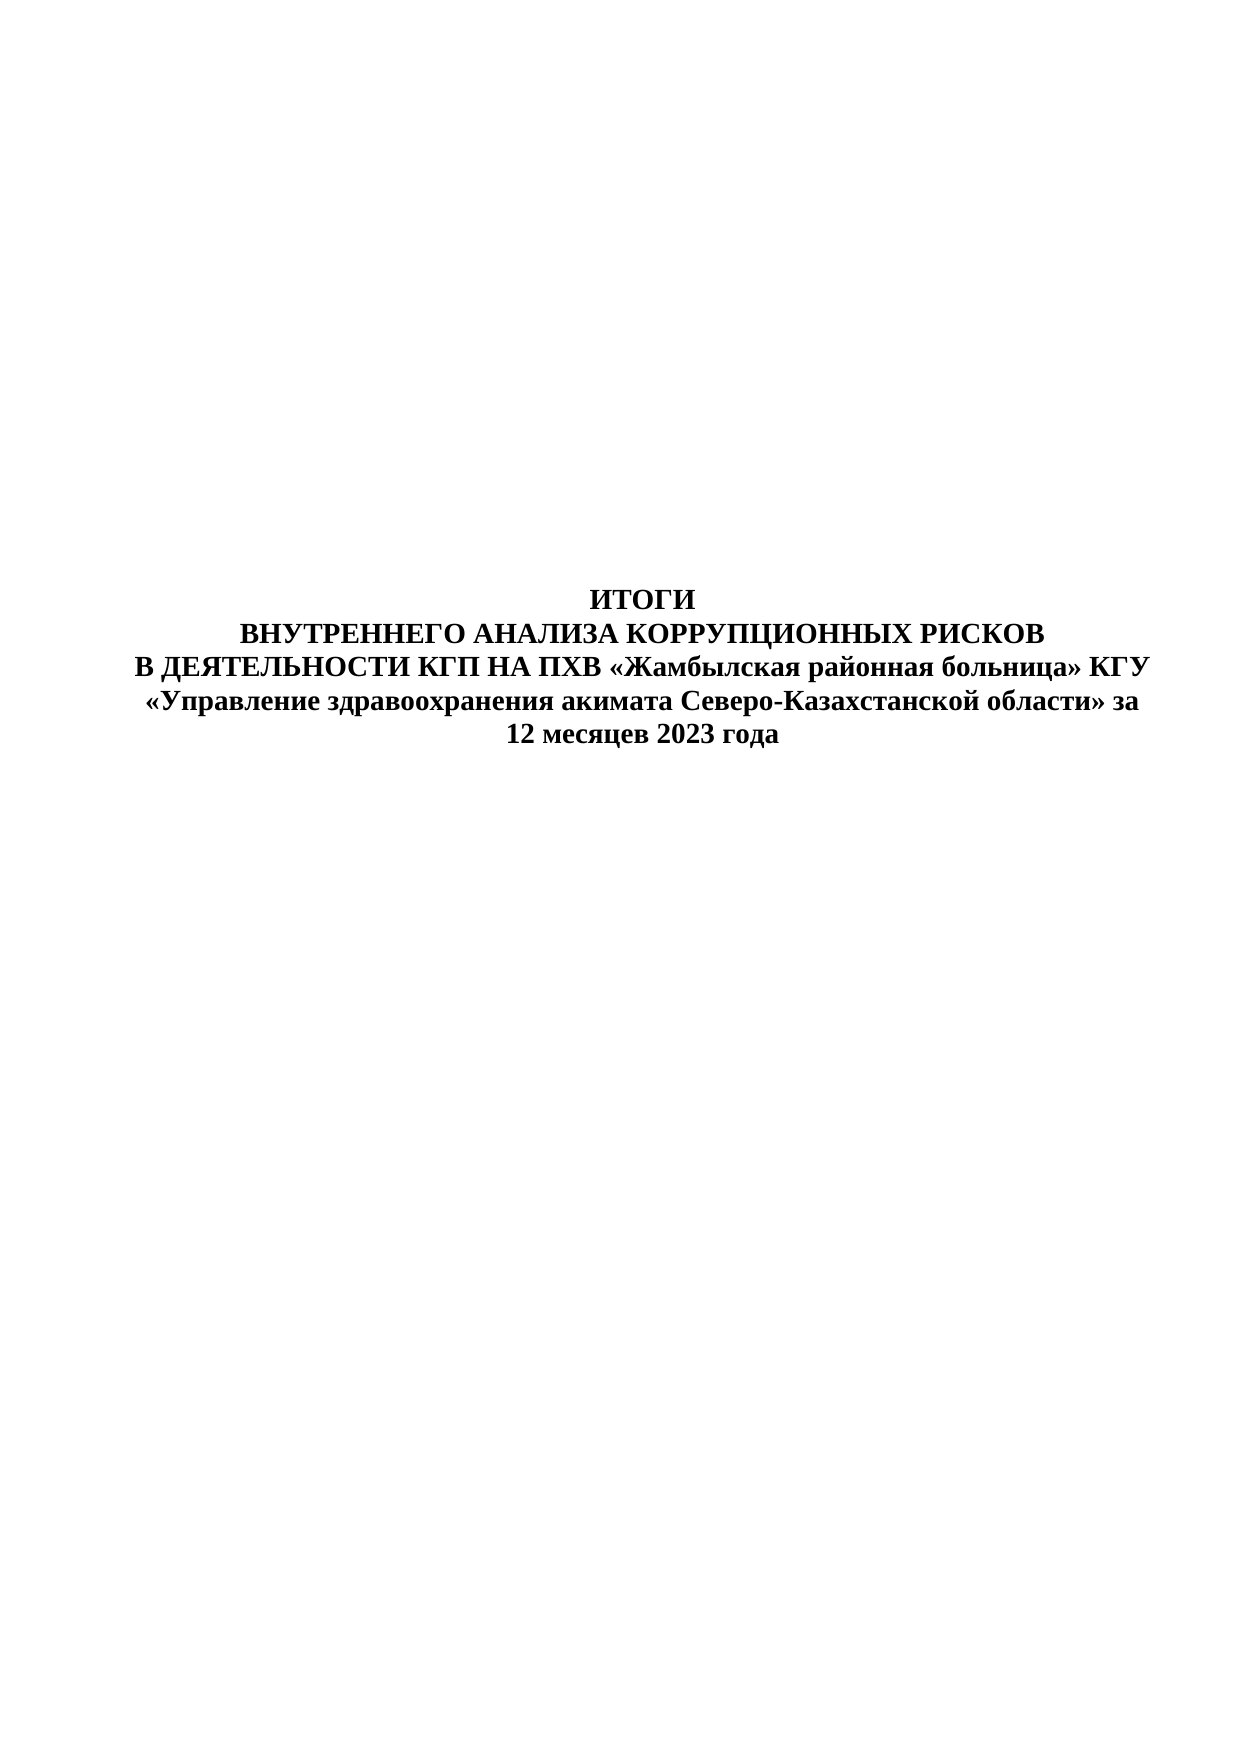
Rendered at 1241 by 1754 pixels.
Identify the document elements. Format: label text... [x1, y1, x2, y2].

text ВНУТРЕННЕГО АНАЛИЗА КОРРУПЦИОННЫХ РИСКОВ [133, 616, 1152, 649]
text ИТОГИ [133, 582, 1152, 616]
text В ДЕЯТЕЛЬНОСТИ КГП НА ПХВ «Жамбылская районная больница» КГУ «Управление здравоохранения акимата Северо-Казахстанской области» за 12 месяцев 2023 года [133, 649, 1152, 750]
